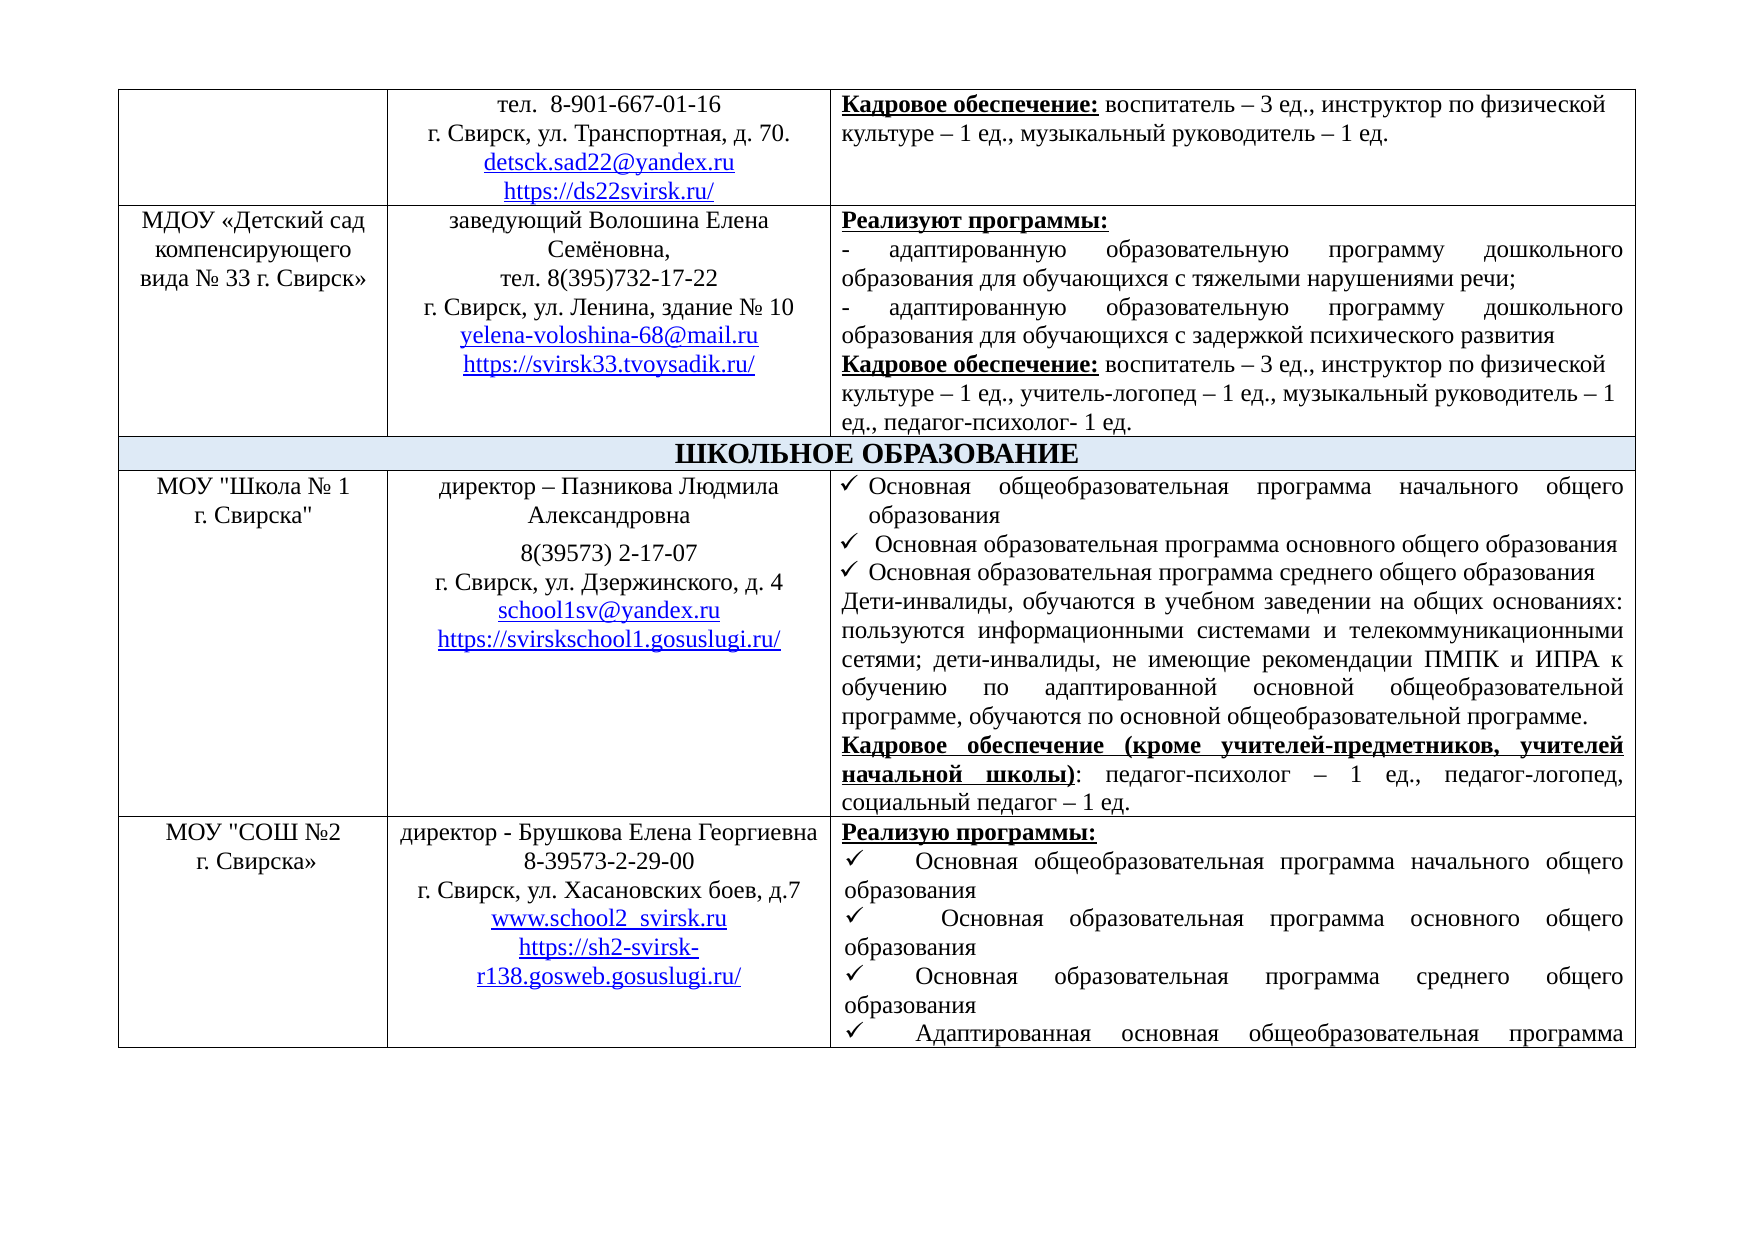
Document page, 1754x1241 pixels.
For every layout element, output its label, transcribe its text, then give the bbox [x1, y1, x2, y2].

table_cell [388, 817, 830, 1047]
table_cell ШКОЛЬНОЕ ОБРАЗОВАНИЕ [119, 437, 1635, 470]
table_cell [388, 90, 830, 204]
table_cell заведующий Волошина Елена Семёновна, тел. 8(395)732-17-22 г. Свирск, ул. Ленина, здание № 10 yelena-voloshina-68@mail.ru https://svirsk33.tvoysadik.ru/ [388, 206, 830, 436]
table_cell МОУ "Школа № 1 г. Свирска" [119, 471, 387, 816]
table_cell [831, 817, 1635, 1047]
table_cell МДОУ «Детский сад компенсирующего вида № 33 г. Свирск» [119, 206, 387, 436]
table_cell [831, 90, 1635, 204]
table_cell Реализуют программы: - адаптированную образовательную программу дошкольного образования для обучающихся с тяжелыми нарушениями речи; - адаптированную образовательную программу дошкольного образования для обучающихся с задержкой психического развития Кадровое обеспечение: воспитатель – 3 ед., инструктор по физической культуре – 1 ед., учитель-логопед – 1 ед., музыкальный руководитель – 1 ед., педагог-психолог- 1 ед. [831, 206, 1635, 436]
table_cell директор – Пазникова Людмила Александровна 8(39573) 2-17-07 г. Свирск, ул. Дзержинского, д. 4 school1sv@yandex.ru https://svirskschool1.gosuslugi.ru/ [388, 471, 830, 816]
table_cell Основная общеобразовательная программа начального общего образования Основная образовательная программа основного общего образования Основная образовательная программа среднего общего образования Дети-инвалиды, обучаются в учебном заведении на общих основаниях: пользуются информационными системами и телекоммуникационными сетями; дети-инвалиды, не имеющие рекомендации ПМПК и ИПРА к обучению по адаптированной основной общеобразовательной программе, обучаются по основной общеобразовательной программе. Кадровое обеспечение (кроме учителей-предметников, учителей начальной школы): педагог-психолог – 1 ед., педагог-логопед, социальный педагог – 1 ед. [831, 471, 1635, 816]
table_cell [119, 817, 387, 1047]
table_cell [119, 90, 387, 204]
